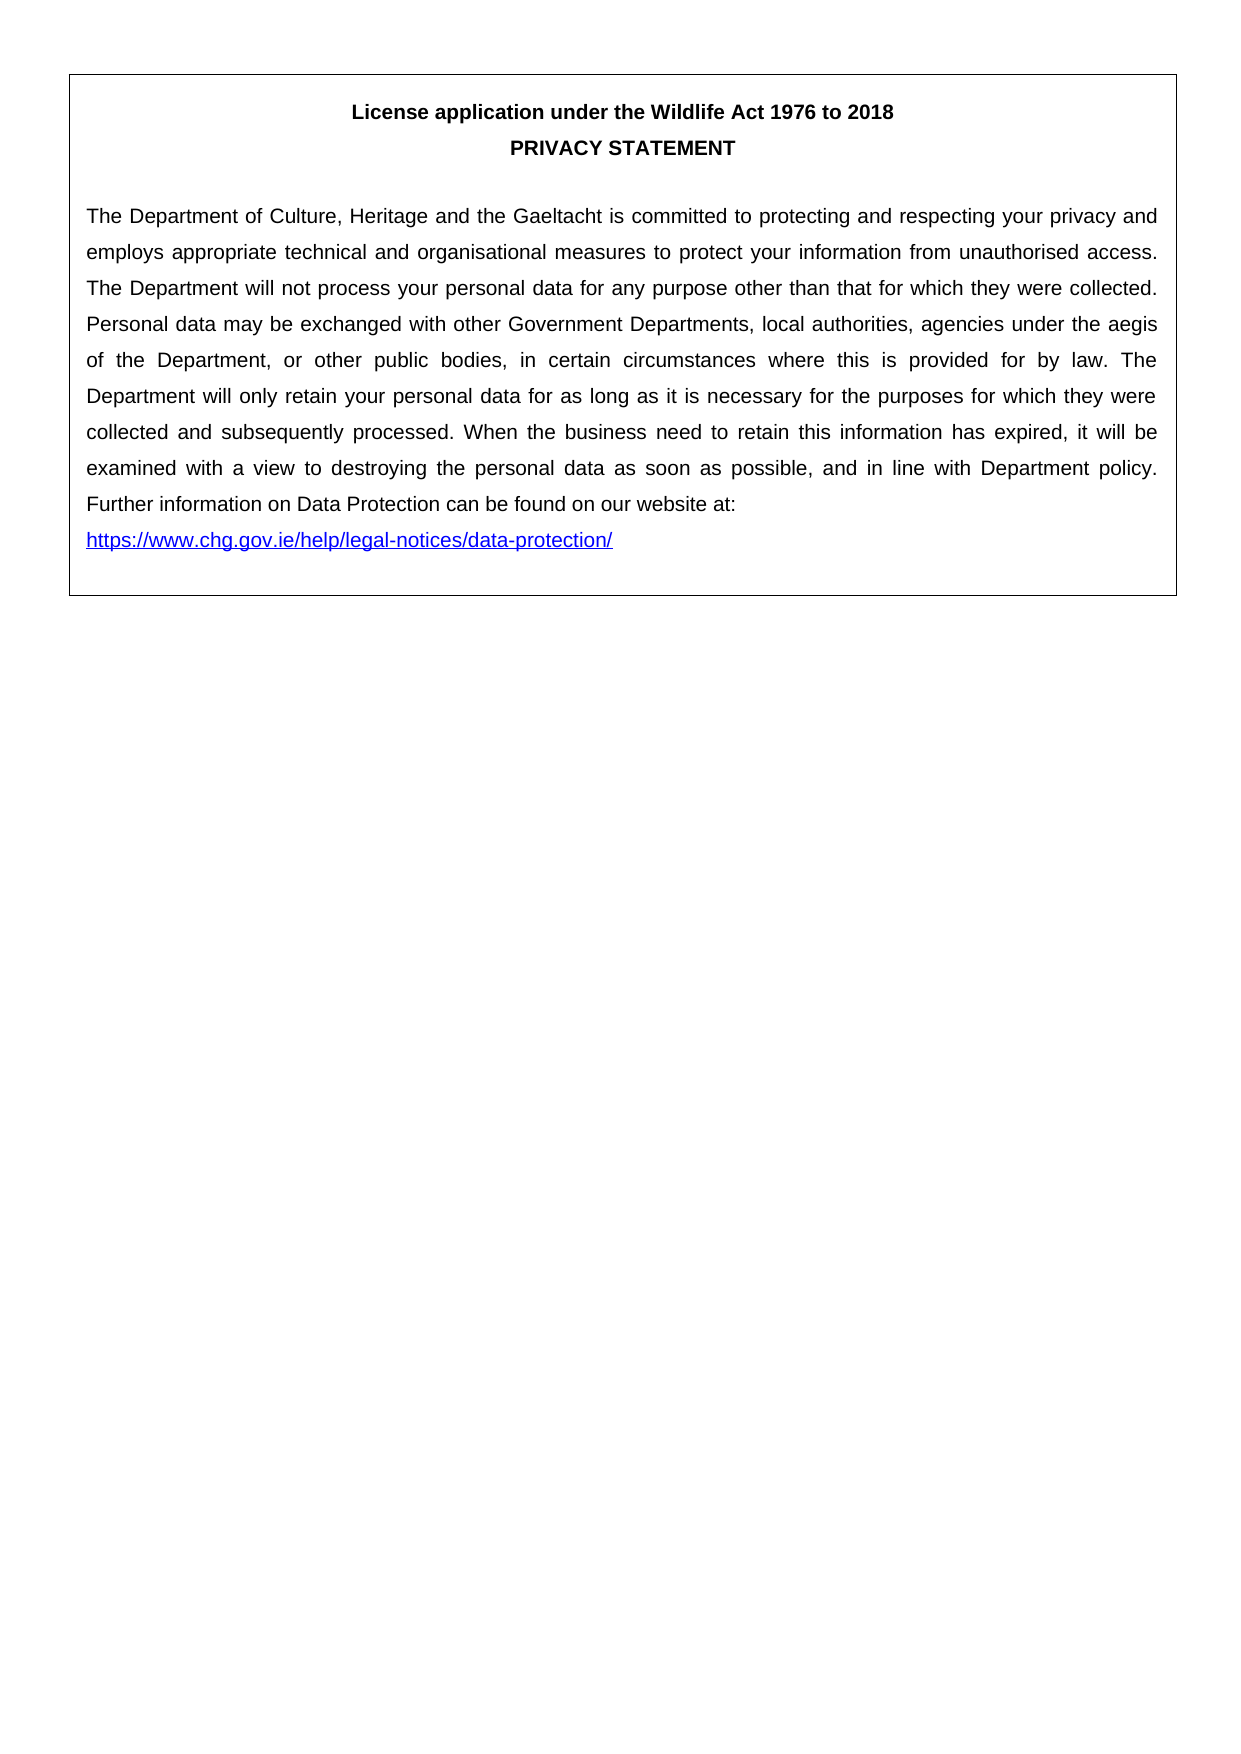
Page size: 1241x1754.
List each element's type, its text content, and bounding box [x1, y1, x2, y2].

table_header License application under the Wildlife Act 1976 to 2018 PRIVACY STATEMENT The Department of Culture, Heritage and the Gaeltacht is committed to protecting and respecting your privacy and employs appropriate technical and organisational measures to protect your information from unauthorised access. The Department will not process your personal data for any purpose other than that for which they were collected. Personal data may be exchanged with other Government Departments, local authorities, agencies under the aegis of the Department, or other public bodies, in certain circumstances where this is provided for by law. The Department will only retain your personal data for as long as it is necessary for the purposes for which they were collected and subsequently processed. When the business need to retain this information has expired, it will be examined with a view to destroying the personal data as soon as possible, and in line with Department policy. Further information on Data Protection can be found on our website at: https://www.chg.gov.ie/help/legal-notices/data-protection/ [70, 75, 1176, 594]
